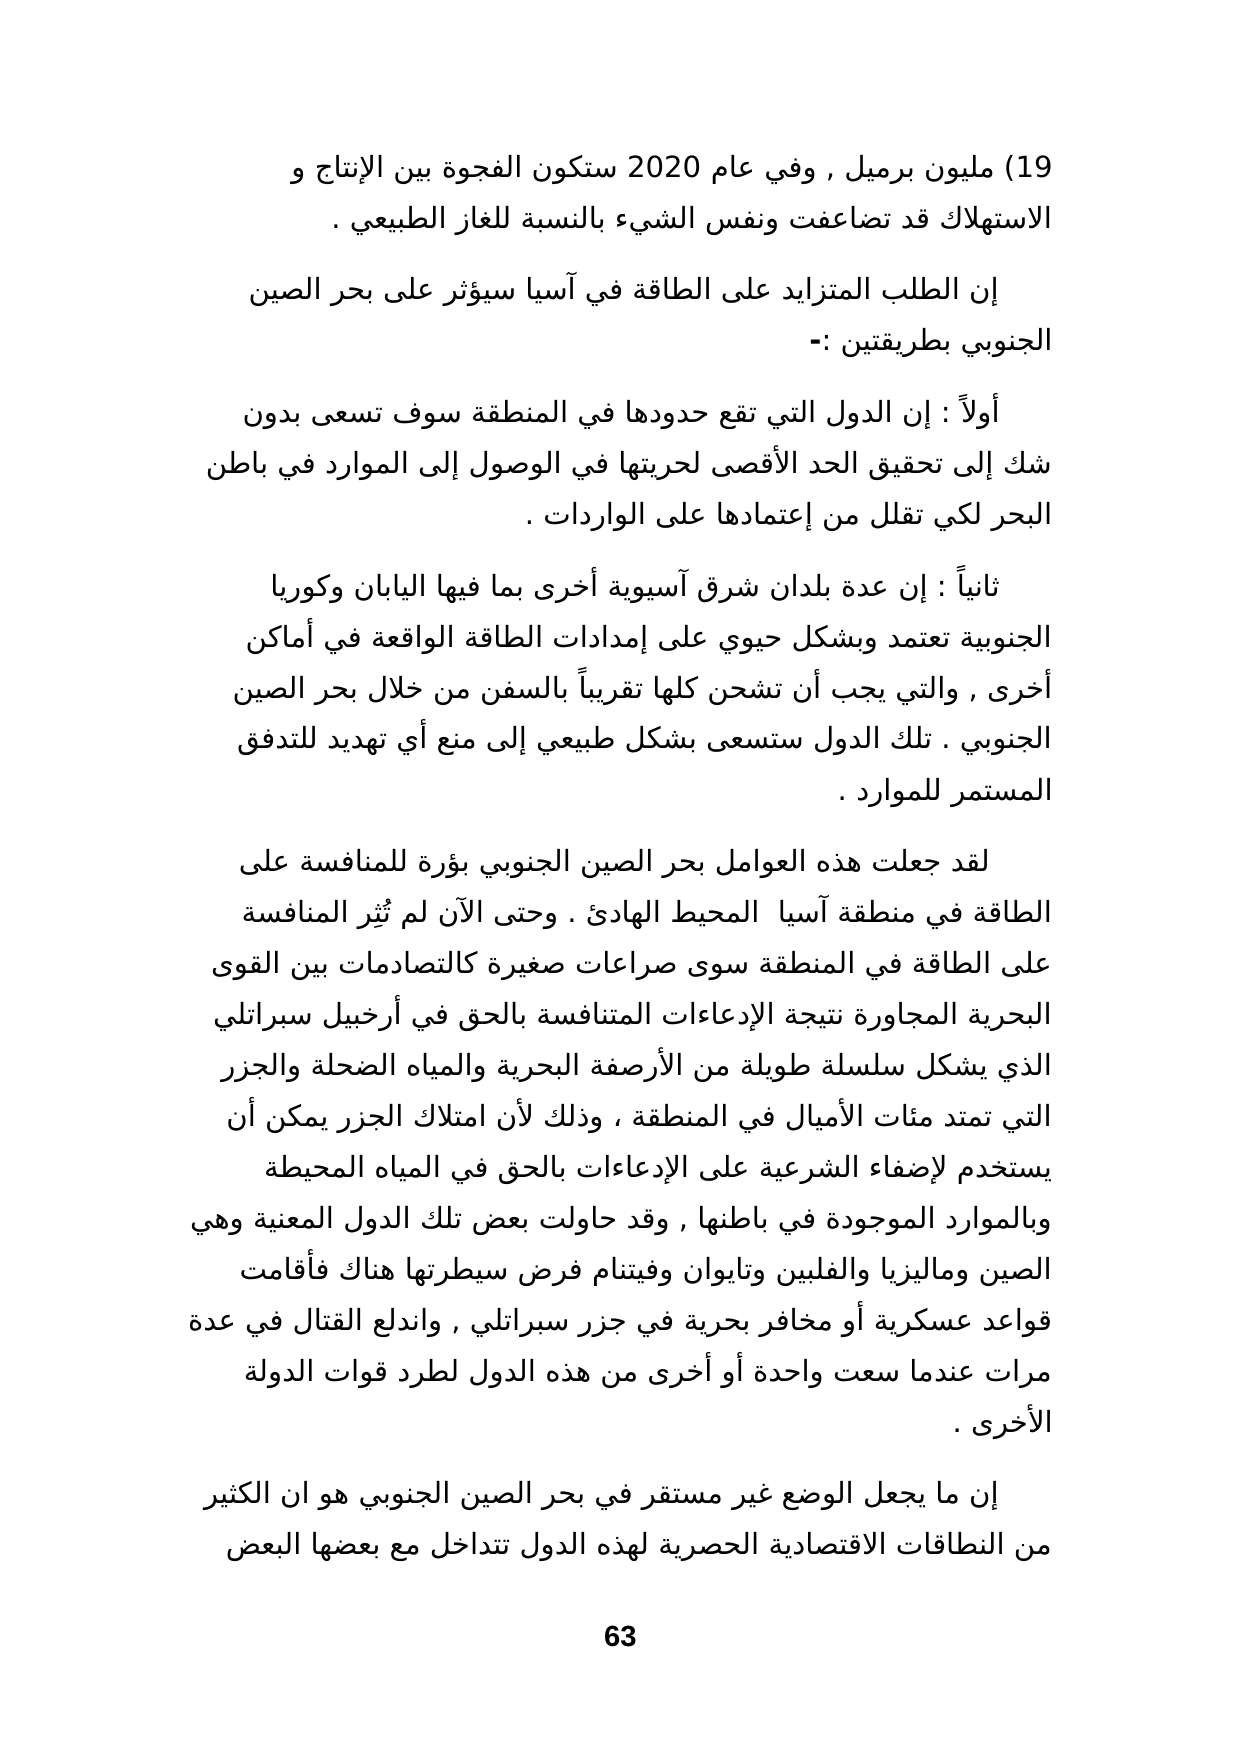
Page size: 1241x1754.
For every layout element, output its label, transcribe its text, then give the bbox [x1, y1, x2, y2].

text أولاً : إن الدول التي تقع حدودها في المنطقة سوف تسعى بدون شك إلى تحقيق الحد الأقصى لحريتها في الوصول إلى الموارد في باطن البحر لكي تقلل من إعتمادها على الواردات . [187, 395, 1053, 531]
text إن الطلب المتزايد على الطاقة في آسيا سيؤثر على بحر الصين الجنوبي بطريقتين :- [187, 273, 1053, 358]
text ثانياً : إن عدة بلدان شرق آسيوية أخرى بما فيها اليابان وكوريا الجنوبية تعتمد وبشكل حيوي على إمدادات الطاقة الواقعة في أماكن أخرى , والتي يجب أن تشحن كلها تقريباً بالسفن من خلال بحر الصين الجنوبي . تلك الدول ستسعى بشكل طبيعي إلى منع أي تهديد للتدفق المستمر للموارد . [187, 569, 1053, 807]
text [187, 1477, 1053, 1562]
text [187, 150, 1053, 235]
text لقد جعلت هذه العوامل بحر الصين الجنوبي بؤرة للمنافسة على الطاقة في منطقة آسيا المحيط الهادئ . وحتى الآن لم تُثِر المنافسة على الطاقة في المنطقة سوى صراعات صغيرة كالتصادمات بين القوى البحرية المجاورة نتيجة الإدعاءات المتنافسة بالحق في أرخبيل سبراتلي الذي يشكل سلسلة طويلة من الأرصفة البحرية والمياه الضحلة والجزر التي تمتد مئات الأميال في المنطقة ، وذلك لأن امتلاك الجزر يمكن أن يستخدم لإضفاء الشرعية على الإدعاءات بالحق في المياه المحيطة وبالموارد الموجودة في باطنها , وقد حاولت بعض تلك الدول المعنية وهي الصين وماليزيا والفلبين وتايوان وفيتنام فرض سيطرتها هناك فأقامت قواعد عسكرية أو مخافر بحرية في جزر سبراتلي , واندلع القتال في عدة مرات عندما سعت واحدة أو أخرى من هذه الدول لطرد قوات الدولة الأخرى . [187, 844, 1053, 1439]
